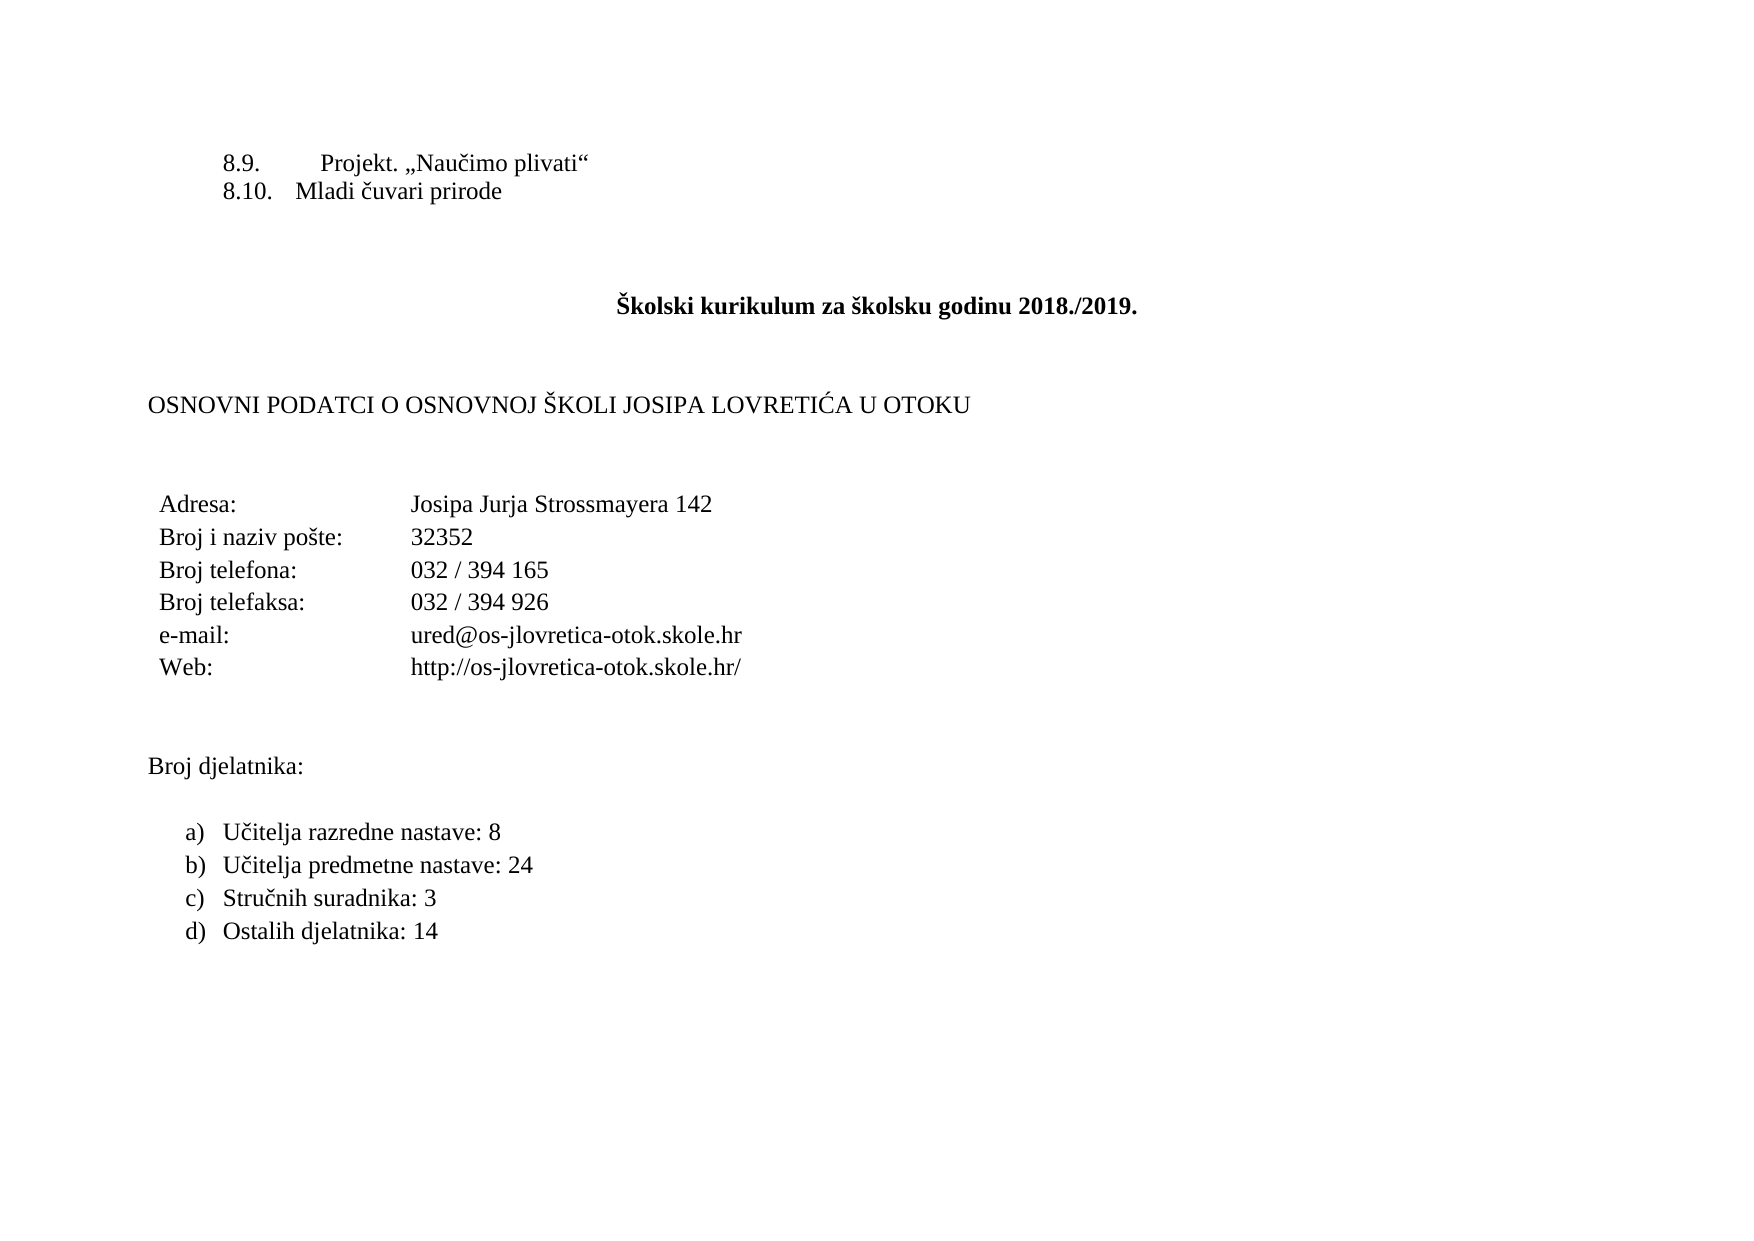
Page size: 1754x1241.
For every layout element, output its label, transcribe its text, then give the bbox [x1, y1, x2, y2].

list Projekt. „Naučimo plivati“ [223, 148, 1606, 176]
list Stručnih suradnika: 3 [185, 883, 1606, 912]
table_cell Broj telefona: [148, 555, 399, 587]
table_cell Broj telefaksa: [148, 587, 399, 620]
table_cell ured@os-jlovretica-otok.skole.hr [399, 620, 1629, 652]
text Školski kurikulum za školsku godinu 2018./2019. [148, 291, 1606, 320]
table_cell http://os-jlovretica-otok.skole.hr/ [399, 653, 1629, 685]
table_header Josipa Jurja Strossmayera 142 [399, 490, 1629, 522]
table_cell Web: [148, 653, 399, 685]
list Mladi čuvari prirode [223, 176, 1606, 205]
table_header Adresa: [148, 490, 399, 522]
table_cell 32352 [399, 522, 1629, 555]
list Ostalih djelatnika: 14 [185, 916, 1606, 945]
list Učitelja predmetne nastave: 24 [185, 850, 1606, 879]
table_cell 032 / 394 165 [399, 555, 1629, 587]
table_cell Broj i naziv pošte: [148, 522, 399, 555]
text OSNOVNI PODATCI O OSNOVNOJ ŠKOLI JOSIPA LOVRETIĆA U OTOKU [148, 390, 1606, 419]
list Učitelja razredne nastave: 8 [185, 817, 1606, 846]
table_cell 032 / 394 926 [399, 587, 1629, 620]
table_cell e-mail: [148, 620, 399, 652]
text Broj djelatnika: [148, 751, 1606, 780]
